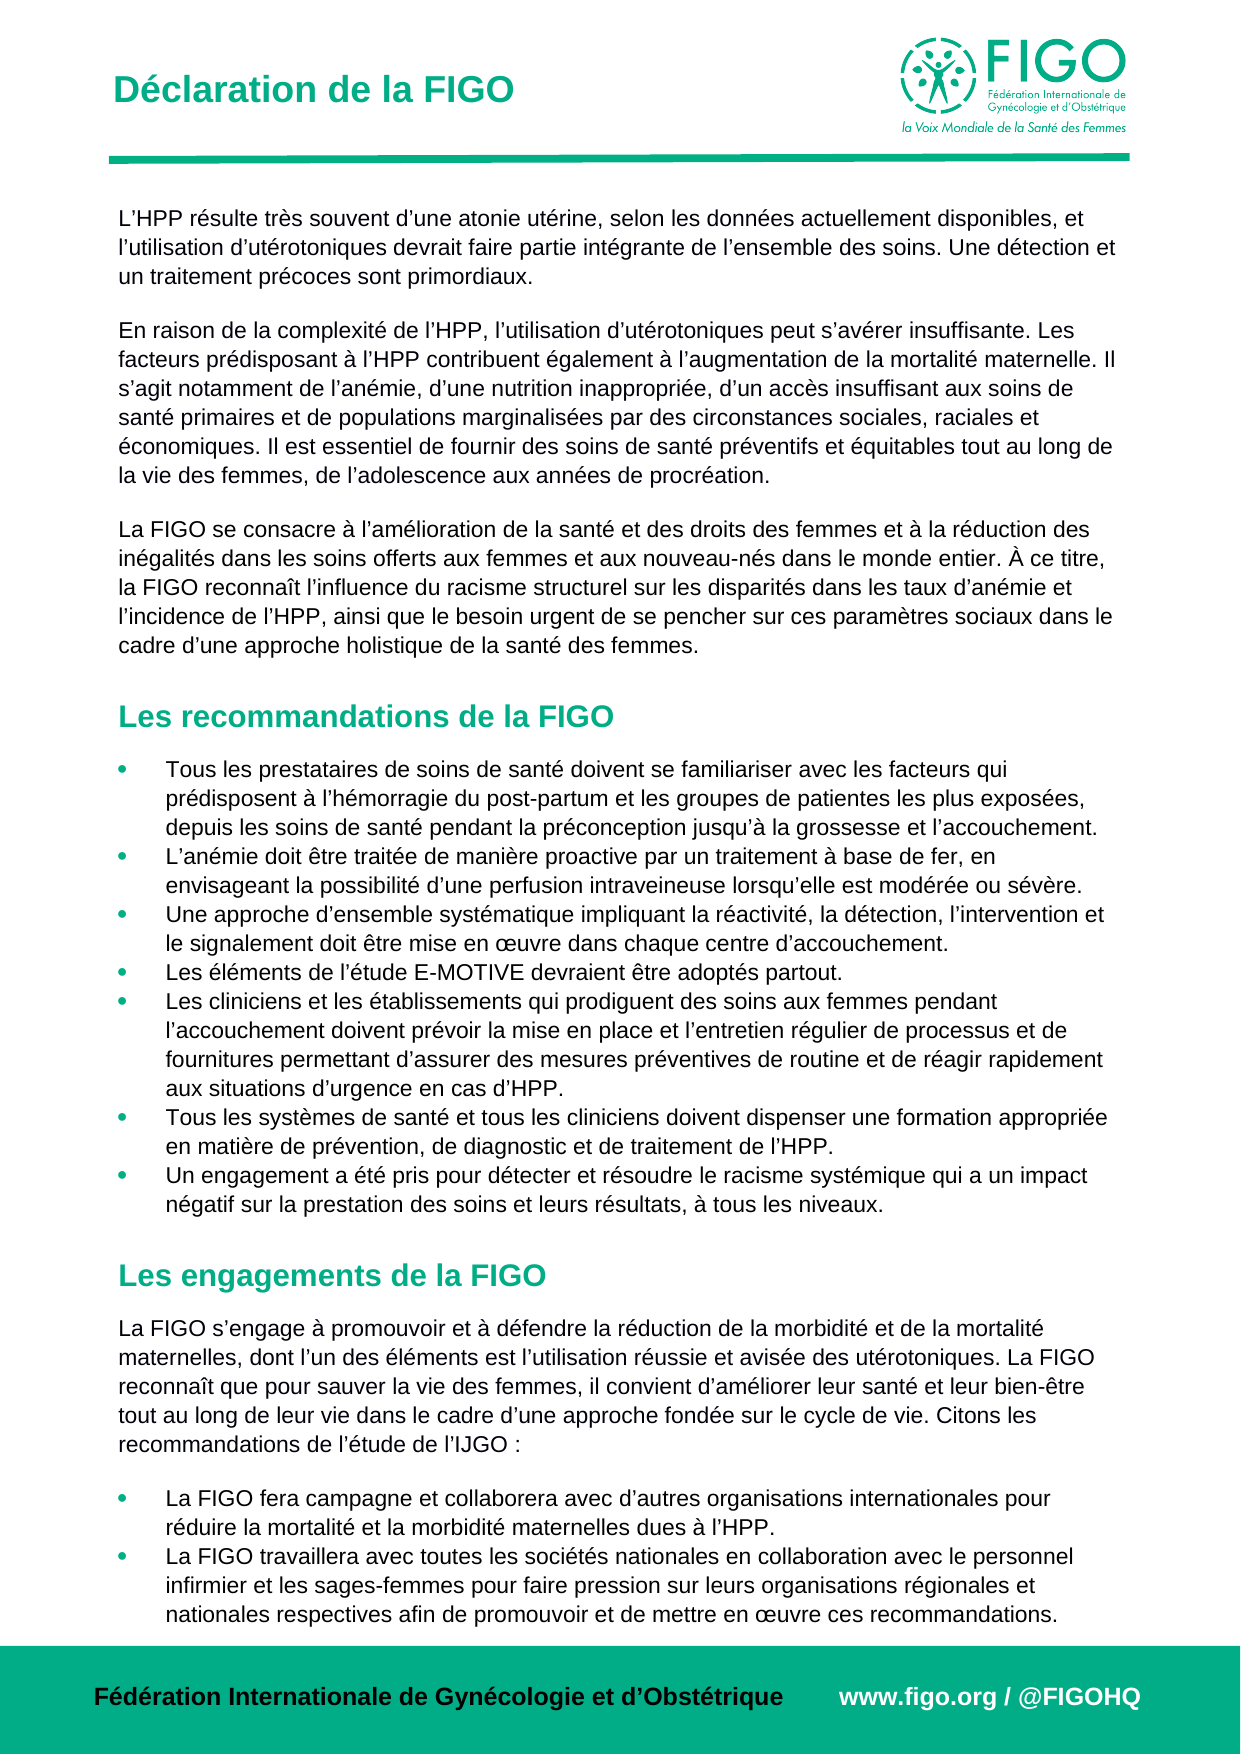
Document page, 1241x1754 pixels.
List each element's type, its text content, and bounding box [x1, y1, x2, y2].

text La FIGO se consacre à l’amélioration de la santé et des droits des femmes et à la réduction des inégalités dans les soins offerts aux femmes et aux nouveau-nés dans le monde entier. À ce titre, la FIGO reconnaît l’influence du racisme structurel sur les disparités dans les taux d’anémie et l’incidence de l’HPP, ainsi que le besoin urgent de se pencher sur ces paramètres sociaux dans le cadre d’une approche holistique de la santé des femmes. [118, 516, 1122, 658]
text En raison de la complexité de l’HPP, l’utilisation d’utérotoniques peut s’avérer insuffisante. Les facteurs prédisposant à l’HPP contribuent également à l’augmentation de la mortalité maternelle. Il s’agit notamment de l’anémie, d’une nutrition inappropriée, d’un accès insuffisant aux soins de santé primaires et de populations marginalisées par des circonstances sociales, raciales et économiques. Il est essentiel de fournir des soins de santé préventifs et équitables tout au long de la vie des femmes, de l’adolescence aux années de procréation. [118, 317, 1122, 488]
list Les éléments de l’étude E-MOTIVE devraient être adoptés partout. [118, 959, 1122, 985]
list Tous les systèmes de santé et tous les cliniciens doivent dispenser une formation appropriée en matière de prévention, de diagnostic et de traitement de l’HPP. [118, 1104, 1122, 1159]
list La FIGO fera campagne et collaborera avec d’autres organisations internationales pour réduire la mortalité et la morbidité maternelles dues à l’HPP. [118, 1485, 1122, 1541]
list La FIGO travaillera avec toutes les sociétés nationales en collaboration avec le personnel infirmier et les sages-femmes pour faire pression sur leurs organisations régionales et nationales respectives afin de promouvoir et de mettre en œuvre ces recommandations. [118, 1543, 1122, 1627]
subtitle Les engagements de la FIGO [118, 1257, 1122, 1293]
text L’HPP résulte très souvent d’une atonie utérine, selon les données actuellement disponibles, et l’utilisation d’utérotoniques devrait faire partie intégrante de l’ensemble des soins. Une détection et un traitement précoces sont primordiaux. [118, 205, 1122, 289]
list Une approche d’ensemble systématique impliquant la réactivité, la détection, l’intervention et le signalement doit être mise en œuvre dans chaque centre d’accouchement. [118, 901, 1122, 956]
list Tous les prestataires de soins de santé doivent se familiariser avec les facteurs qui prédisposent à l’hémorragie du post-partum et les groupes de patientes les plus exposées, depuis les soins de santé pendant la préconception jusqu’à la grossesse et l’accouchement. [118, 756, 1122, 841]
list L’anémie doit être traitée de manière proactive par un traitement à base de fer, en envisageant la possibilité d’une perfusion intraveineuse lorsqu’elle est modérée ou sévère. [118, 843, 1122, 898]
picture [882, 19, 1144, 151]
text La FIGO s’engage à promouvoir et à défendre la réduction de la morbidité et de la mortalité maternelles, dont l’un des éléments est l’utilisation réussie et avisée des utérotoniques. La FIGO reconnaît que pour sauver la vie des femmes, il convient d’améliorer leur santé et leur bien-être tout au long de leur vie dans le cadre d’une approche fondée sur le cycle de vie. Citons les recommandations de l’étude de l’IJGO : [118, 1315, 1122, 1458]
list Un engagement a été pris pour détecter et résoudre le racisme systémique qui a un impact négatif sur la prestation des soins et leurs résultats, à tous les niveaux. [118, 1162, 1122, 1217]
list Les cliniciens et les établissements qui prodiguent des soins aux femmes pendant l’accouchement doivent prévoir la mise en place et l’entretien régulier de processus et de fournitures permettant d’assurer des mesures préventives de routine et de réagir rapidement aux situations d’urgence en cas d’HPP. [118, 988, 1122, 1101]
subtitle Les recommandations de la FIGO [118, 698, 1122, 734]
